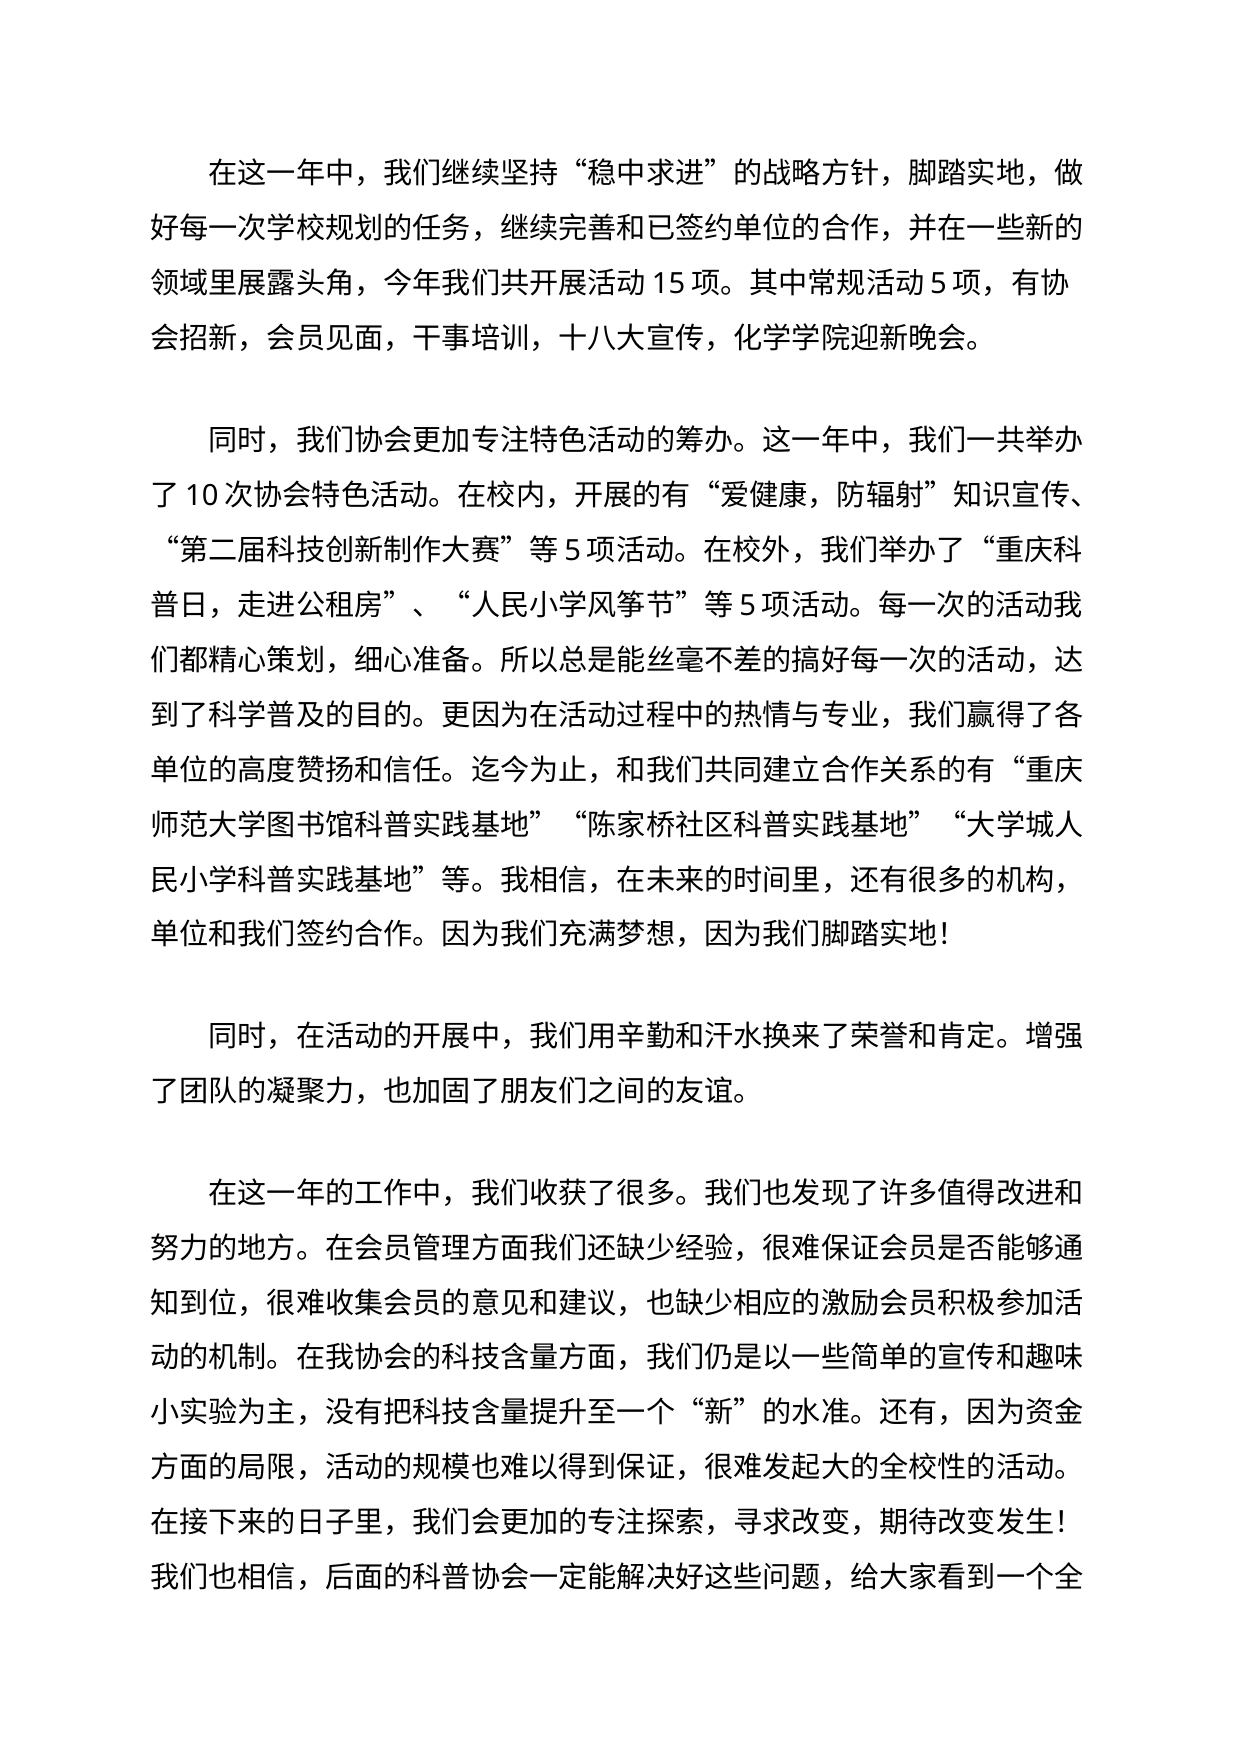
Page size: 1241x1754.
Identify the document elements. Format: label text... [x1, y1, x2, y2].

text 同时，在活动的开展中，我们用辛勤和汗水换来了荣誉和肯定。增强了团队的凝聚力，也加固了朋友们之间的友谊。 [150, 1013, 1090, 1110]
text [150, 1169, 1090, 1596]
text 同时，我们协会更加专注特色活动的筹办。这一年中，我们一共举办了10次协会特色活动。在校内，开展的有“爱健康，防辐射”知识宣传、“第二届科技创新制作大赛”等5项活动。在校外，我们举办了“重庆科普日，走进公租房”、“人民小学风筝节”等5项活动。每一次的活动我们都精心策划，细心准备。所以总是能丝毫不差的搞好每一次的活动，达到了科学普及的目的。更因为在活动过程中的热情与专业，我们赢得了各单位的高度赞扬和信任。迄今为止，和我们共同建立合作关系的有“重庆师范大学图书馆科普实践基地”“陈家桥社区科普实践基地”“大学城人民小学科普实践基地”等。我相信，在未来的时间里，还有很多的机构，单位和我们签约合作。因为我们充满梦想，因为我们脚踏实地！ [150, 417, 1090, 953]
text 在这一年中，我们继续坚持“稳中求进”的战略方针，脚踏实地，做好每一次学校规划的任务，继续完善和已签约单位的合作，并在一些新的领域里展露头角，今年我们共开展活动15项。其中常规活动5项，有协会招新，会员见面，干事培训，十八大宣传，化学学院迎新晚会。 [150, 150, 1090, 357]
